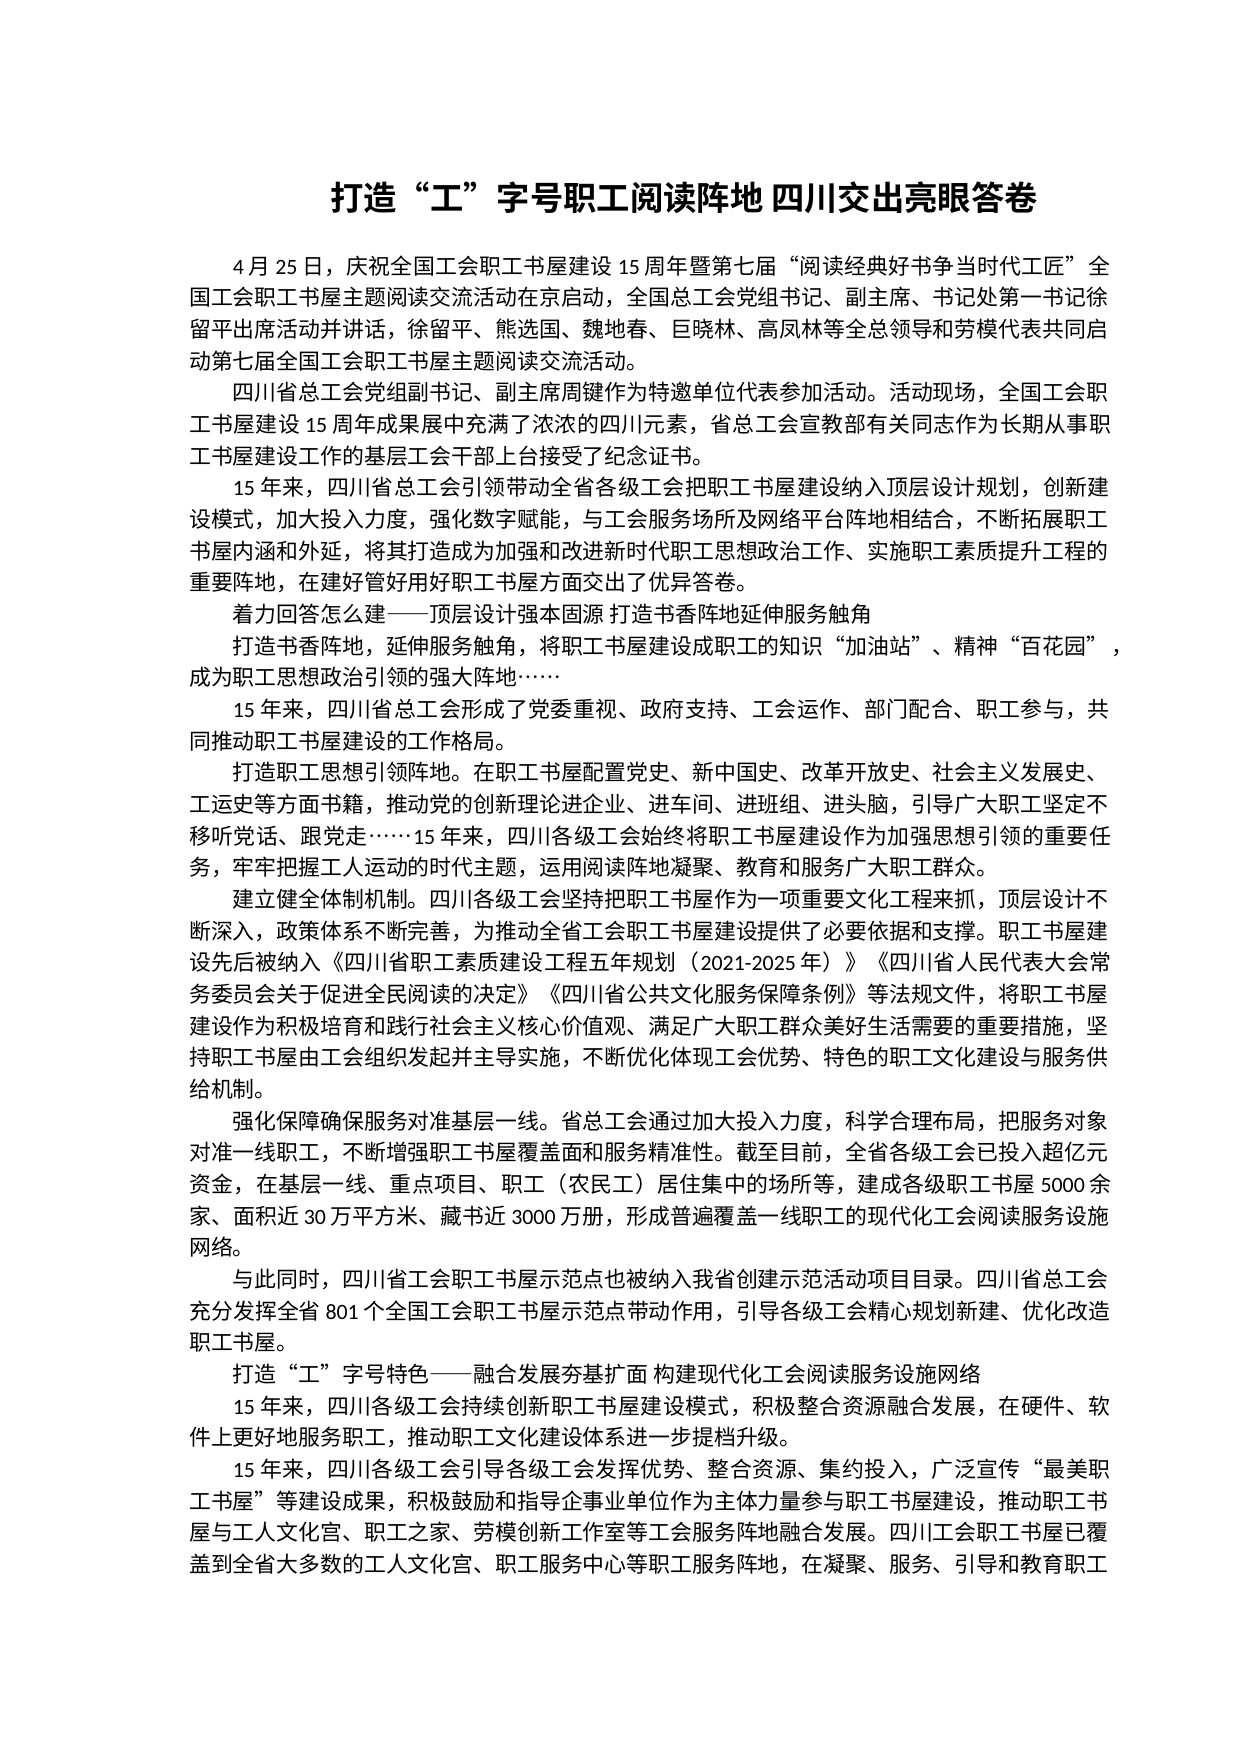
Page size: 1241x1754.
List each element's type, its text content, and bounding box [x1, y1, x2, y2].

text 打造职工思想引领阵地。在职工书屋配置党史、新中国史、改革开放史、社会主义发展史、工运史等方面书籍，推动党的创新理论进企业、进车间、进班组、进头脑，引导广大职工坚定不移听党话、跟党走……15年来，四川各级工会始终将职工书屋建设作为加强思想引领的重要任务，牢牢把握工人运动的时代主题，运用阅读阵地凝聚、教育和服务广大职工群众。 [189, 755, 1111, 882]
text 15年来，四川省总工会形成了党委重视、政府支持、工会运作、部门配合、职工参与，共同推动职工书屋建设的工作格局。 [189, 692, 1111, 755]
subtitle 打造“工”字号职工阅读阵地 四川交出亮眼答卷 [189, 171, 1111, 219]
text 打造“工”字号特色——融合发展夯基扩面 构建现代化工会阅读服务设施网络 [189, 1357, 1111, 1389]
text 与此同时，四川省工会职工书屋示范点也被纳入我省创建示范活动项目目录。四川省总工会充分发挥全省801个全国工会职工书屋示范点带动作用，引导各级工会精心规划新建、优化改造职工书屋。 [189, 1262, 1111, 1357]
text 15年来，四川各级工会持续创新职工书屋建设模式，积极整合资源融合发展，在硬件、软件上更好地服务职工，推动职工文化建设体系进一步提档升级。 [189, 1389, 1111, 1452]
text 四川省总工会党组副书记、副主席周键作为特邀单位代表参加活动。活动现场，全国工会职工书屋建设15周年成果展中充满了浓浓的四川元素，省总工会宣教部有关同志作为长期从事职工书屋建设工作的基层工会干部上台接受了纪念证书。 [189, 375, 1111, 470]
text 建立健全体制机制。四川各级工会坚持把职工书屋作为一项重要文化工程来抓，顶层设计不断深入，政策体系不断完善，为推动全省工会职工书屋建设提供了必要依据和支撑。职工书屋建设先后被纳入《四川省职工素质建设工程五年规划（2021-2025年）》《四川省人民代表大会常务委员会关于促进全民阅读的决定》《四川省公共文化服务保障条例》等法规文件，将职工书屋建设作为积极培育和践行社会主义核心价值观、满足广大职工群众美好生活需要的重要措施，坚持职工书屋由工会组织发起并主导实施，不断优化体现工会优势、特色的职工文化建设与服务供给机制。 [189, 882, 1111, 1104]
text 着力回答怎么建——顶层设计强本固源 打造书香阵地延伸服务触角 [189, 597, 1111, 629]
text 强化保障确保服务对准基层一线。省总工会通过加大投入力度，科学合理布局，把服务对象对准一线职工，不断增强职工书屋覆盖面和服务精准性。截至目前，全省各级工会已投入超亿元资金，在基层一线、重点项目、职工（农民工）居住集中的场所等，建成各级职工书屋5000余家、面积近30万平方米、藏书近3000万册，形成普遍覆盖一线职工的现代化工会阅读服务设施网络。 [189, 1104, 1111, 1262]
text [189, 1452, 1111, 1579]
text 4月25日，庆祝全国工会职工书屋建设15周年暨第七届“阅读经典好书争当时代工匠”全国工会职工书屋主题阅读交流活动在京启动，全国总工会党组书记、副主席、书记处第一书记徐留平出席活动并讲话，徐留平、熊选国、魏地春、巨晓林、高凤林等全总领导和劳模代表共同启动第七届全国工会职工书屋主题阅读交流活动。 [189, 249, 1111, 375]
text 打造书香阵地，延伸服务触角，将职工书屋建设成职工的知识“加油站”、精神“百花园”，成为职工思想政治引领的强大阵地…… [189, 629, 1111, 692]
text 15年来，四川省总工会引领带动全省各级工会把职工书屋建设纳入顶层设计规划，创新建设模式，加大投入力度，强化数字赋能，与工会服务场所及网络平台阵地相结合，不断拓展职工书屋内涵和外延，将其打造成为加强和改进新时代职工思想政治工作、实施职工素质提升工程的重要阵地，在建好管好用好职工书屋方面交出了优异答卷。 [189, 470, 1111, 597]
